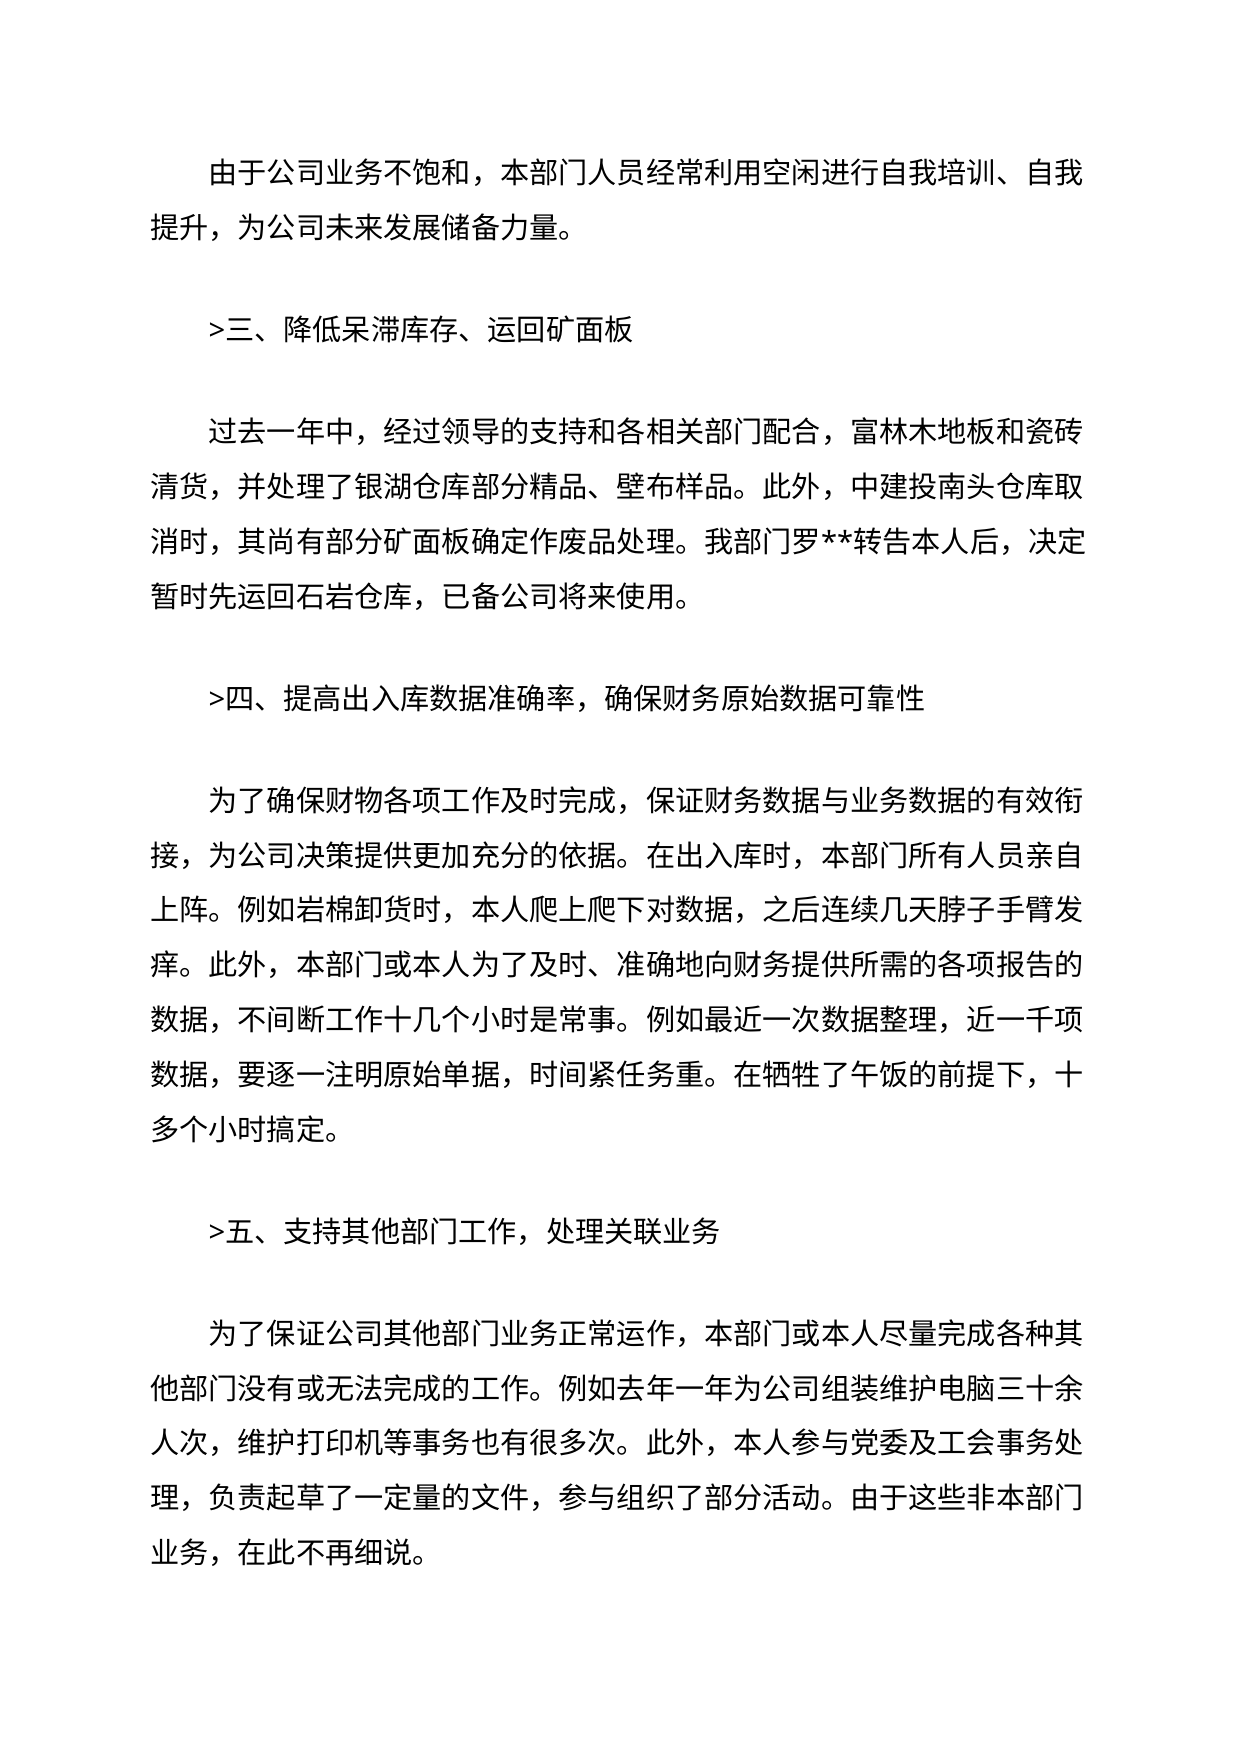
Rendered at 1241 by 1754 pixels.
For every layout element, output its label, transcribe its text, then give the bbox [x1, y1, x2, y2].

text 过去一年中，经过领导的支持和各相关部门配合，富林木地板和瓷砖清货，并处理了银湖仓库部分精品、壁布样品。此外，中建投南头仓库取消时，其尚有部分矿面板确定作废品处理。我部门罗**转告本人后，决定暂时先运回石岩仓库，已备公司将来使用。 [150, 409, 1090, 616]
text 由于公司业务不饱和，本部门人员经常利用空闲进行自我培训、自我提升，为公司未来发展储备力量。 [150, 150, 1090, 247]
text >四、提高出入库数据准确率，确保财务原始数据可靠性 [150, 675, 1090, 718]
text 为了保证公司其他部门业务正常运作，本部门或本人尽量完成各种其他部门没有或无法完成的工作。例如去年一年为公司组装维护电脑三十余人次，维护打印机等事务也有很多次。此外，本人参与党委及工会事务处理，负责起草了一定量的文件，参与组织了部分活动。由于这些非本部门业务，在此不再细说。 [150, 1310, 1090, 1572]
text 为了确保财物各项工作及时完成，保证财务数据与业务数据的有效衔接，为公司决策提供更加充分的依据。在出入库时，本部门所有人员亲自上阵。例如岩棉卸货时，本人爬上爬下对数据，之后连续几天脖子手臂发痒。此外，本部门或本人为了及时、准确地向财务提供所需的各项报告的数据，不间断工作十几个小时是常事。例如最近一次数据整理，近一千项数据，要逐一注明原始单据，时间紧任务重。在牺牲了午饭的前提下，十多个小时搞定。 [150, 777, 1090, 1149]
text >五、支持其他部门工作，处理关联业务 [150, 1208, 1090, 1251]
text >三、降低呆滞库存、运回矿面板 [150, 307, 1090, 349]
